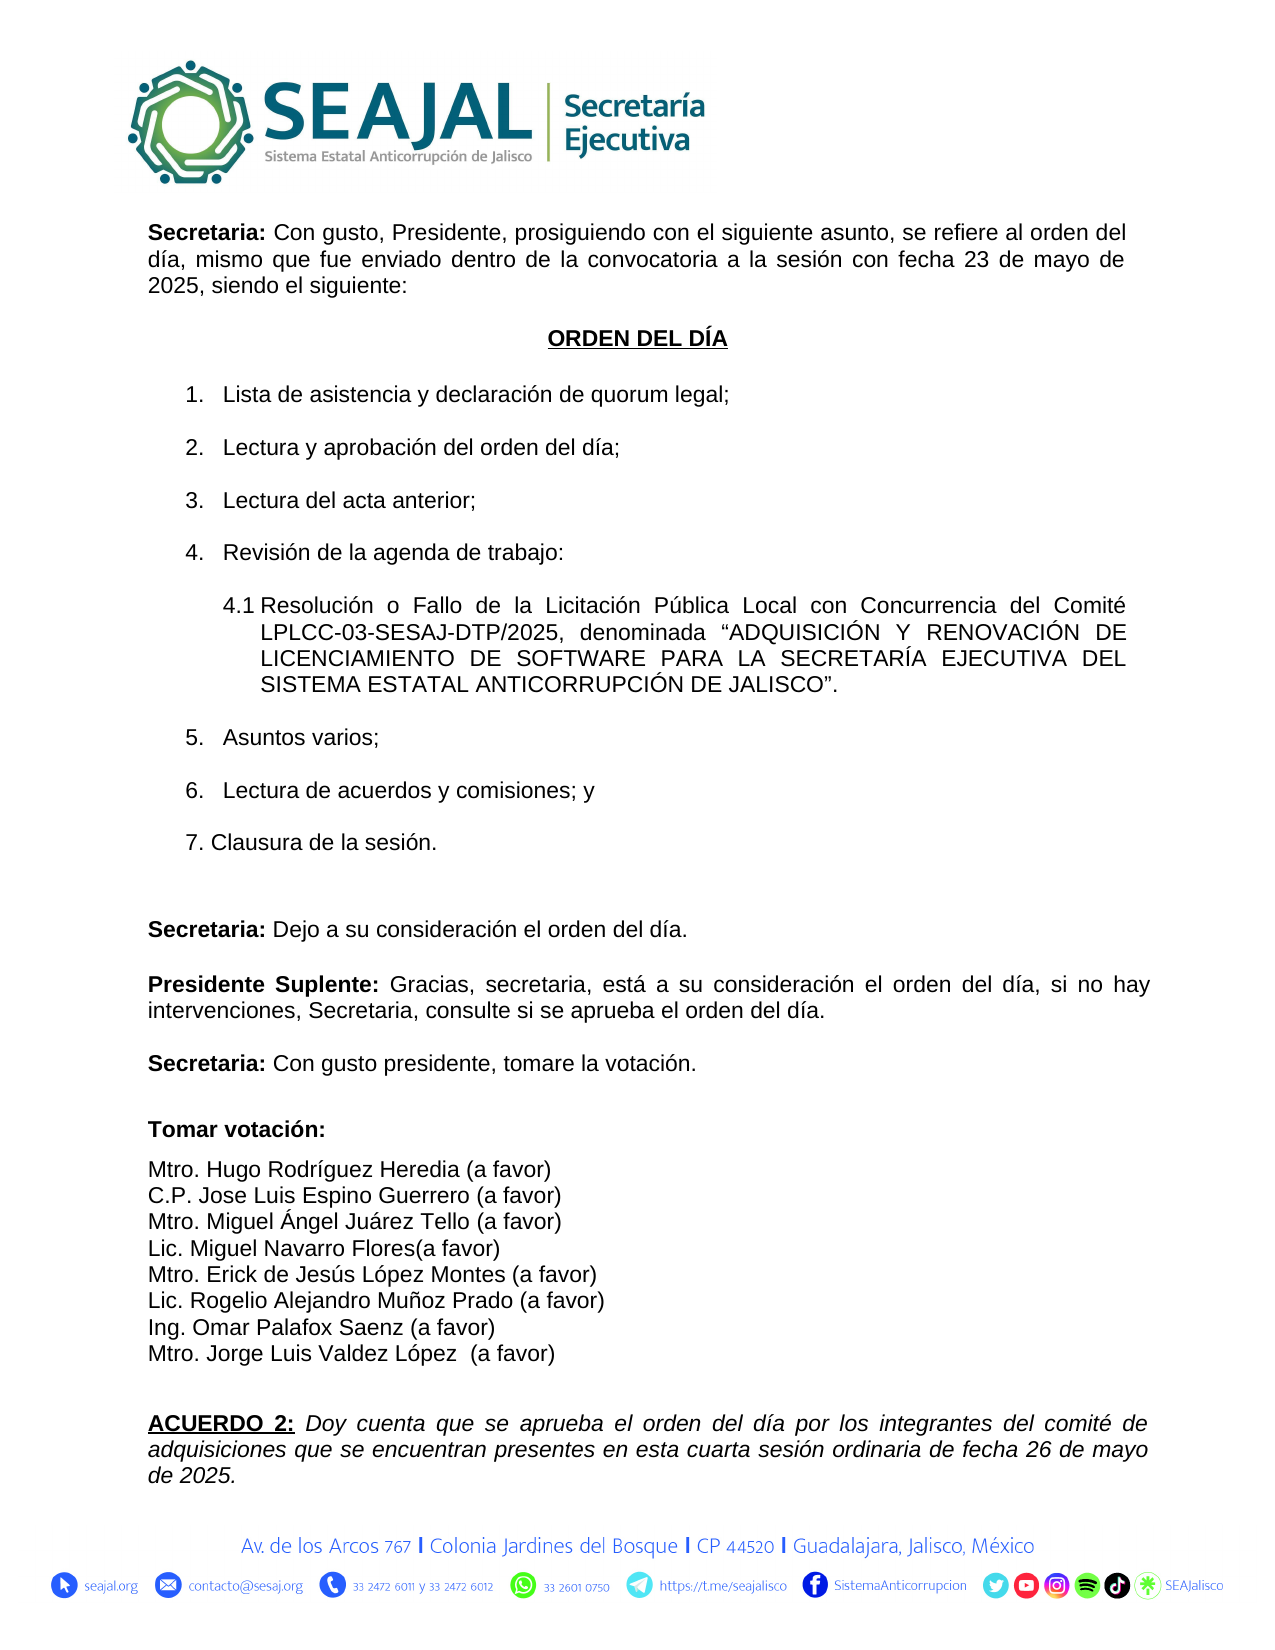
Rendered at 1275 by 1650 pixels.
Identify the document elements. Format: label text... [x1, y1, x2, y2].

text ORDEN DEL DÍA [148, 325, 1127, 351]
text 1. Lista de asistencia y declaración de quorum legal; [185, 381, 1127, 408]
text Lic. Rogelio Alejandro Muñoz Prado (a favor) [89, 1287, 1152, 1314]
text 3. Lectura del acta anterior; [185, 487, 1127, 513]
picture [114, 51, 718, 193]
list Resolución o Fallo de la Licitación Pública Local con Concurrencia del Comité LPLCC-03-SESAJ-DTP/2025, denominada “ADQUISICIÓN Y RENOVACIÓN DE LICENCIAMIENTO DE SOFTWARE PARA LA SECRETARÍA EJECUTIVA DEL SISTEMA ESTATAL ANTICORRUPCIÓN DE JALISCO”. [223, 592, 1127, 697]
text 7. Clausura de la sesión. [185, 829, 1127, 856]
text C.P. Jose Luis Espino Guerrero (a favor) [148, 1182, 1152, 1208]
text Secretaria: Con gusto, Presidente, prosiguiendo con el siguiente asunto, se refiere al orden del día, mismo que fue enviado dentro de la convocatoria a la sesión con fecha 23 de mayo de 2025, siendo el siguiente: [148, 219, 1127, 298]
text 4. Revisión de la agenda de trabajo: [185, 539, 1127, 566]
text Tomar votación: [89, 1116, 1152, 1142]
text Presidente Suplente: Gracias, secretaria, está a su consideración el orden del día, si no hay intervenciones, Secretaria, consulte si se aprueba el orden del día. [148, 971, 1151, 1024]
text Secretaria: Con gusto presidente, tomare la votación. [89, 1050, 1152, 1077]
text 6. Lectura de acuerdos y comisiones; y [185, 777, 1127, 803]
text 2. Lectura y aprobación del orden del día; [185, 434, 1127, 460]
text Secretaria: Dejo a su consideración el orden del día. [148, 916, 1127, 942]
text Mtro. Miguel Ángel Juárez Tello (a favor) [89, 1208, 1152, 1234]
picture [18, 1525, 1257, 1603]
text Mtro. Jorge Luis Valdez López (a favor) [89, 1340, 1152, 1366]
text ACUERDO 2: Doy cuenta que se aprueba el orden del día por los integrantes del comité de adquisiciones que se encuentran presentes en esta cuarta sesión ordinaria de fecha 26 de mayo de 2025. [148, 1409, 1152, 1488]
text Ing. Omar Palafox Saenz (a favor) [89, 1314, 1152, 1340]
text 5. Asuntos varios; [185, 724, 1127, 750]
text Mtro. Erick de Jesús López Montes (a favor) [89, 1261, 1152, 1287]
text Lic. Miguel Navarro Flores(a favor) [89, 1234, 1152, 1261]
text Mtro. Hugo Rodríguez Heredia (a favor) [148, 1156, 1152, 1182]
